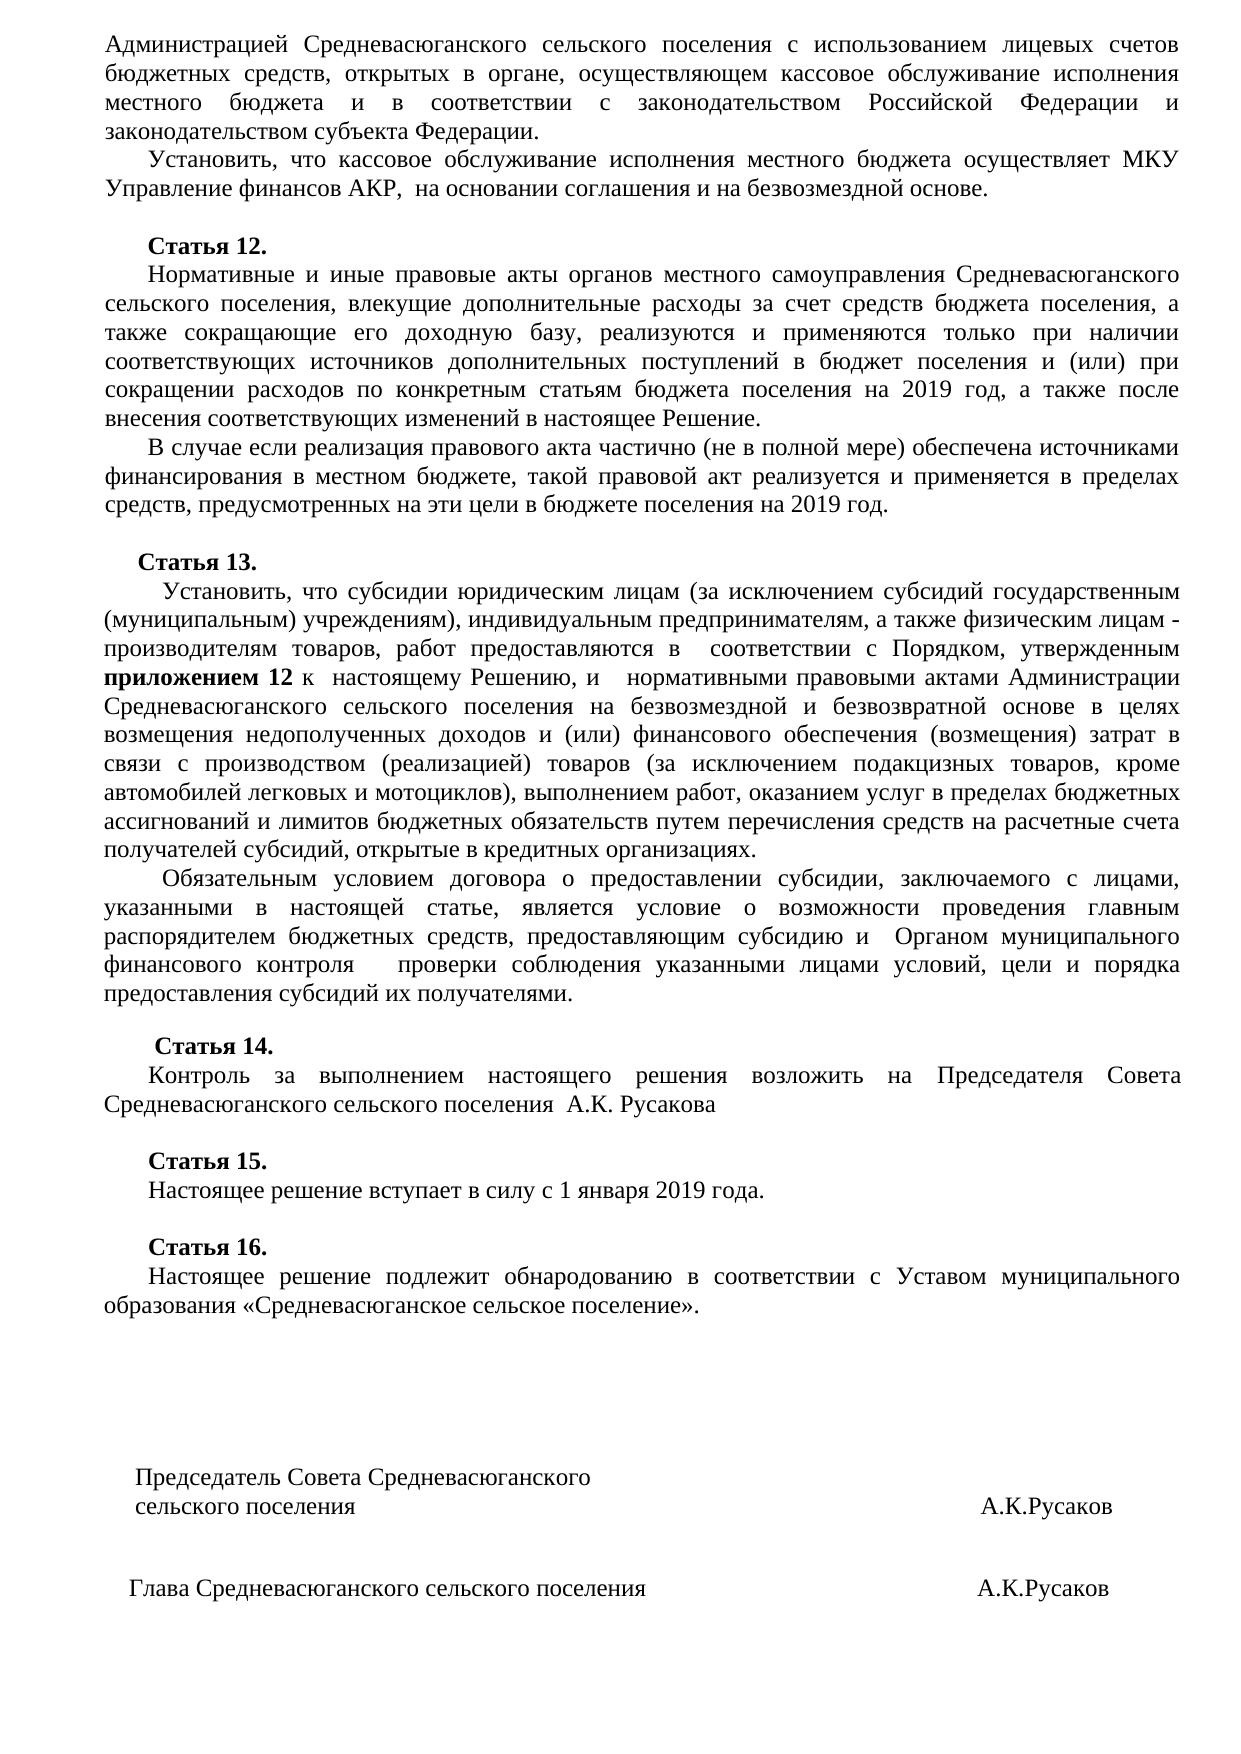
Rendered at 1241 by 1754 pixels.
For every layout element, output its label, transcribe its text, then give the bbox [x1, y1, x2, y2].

text Настоящее решение подлежит обнародованию в соответствии с Уставом муниципального образования «Средневасюганское сельское поселение». [103, 1261, 1181, 1319]
text Обязательным условием договора о предоставлении субсидии, заключаемого с лицами, указанными в настоящей статье, является условие о возможности проведения главным распорядителем бюджетных средств, предоставляющим субсидию и Органом муниципального финансового контроля проверки соблюдения указанными лицами условий, цели и порядка предоставления субсидий их получателями. [103, 863, 1181, 1007]
text Статья 13. [103, 547, 1180, 576]
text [104, 29, 1180, 144]
text Статья 16. [103, 1232, 1181, 1261]
text Председатель Совета Средневасюганского [103, 1462, 1181, 1491]
text Установить, что субсидии юридическим лицам (за исключением субсидий государственным (муниципальным) учреждениям), индивидуальным предпринимателям, а также физическим лицам - производителям товаров, работ предоставляются в соответствии с Порядком, утвержденным приложением 12 к настоящему Решению, и нормативными правовыми актами Администрации Средневасюганского сельского поселения на безвозмездной и безвозвратной основе в целях возмещения недополученных доходов и (или) финансового обеспечения (возмещения) затрат в связи с производством (реализацией) товаров (за исключением подакцизных товаров, кроме автомобилей легковых и мотоциклов), выполнением работ, оказанием услуг в пределах бюджетных ассигнований и лимитов бюджетных обязательств путем перечисления средств на расчетные счета получателей субсидий, открытые в кредитных организациях. [103, 576, 1181, 863]
text Статья 14. [103, 1031, 1181, 1060]
text Глава Средневасюганского сельского поселения А.К.Русаков [103, 1573, 1181, 1601]
text В случае если реализация правового акта частично (не в полной мере) обеспечена источниками финансирования в местном бюджете, такой правовой акт реализуется и применяется в пределах средств, предусмотренных на эти цели в бюджете поселения на 2019 год. [104, 432, 1180, 518]
text Настоящее решение вступает в силу с 1 января 2019 года. [103, 1175, 1181, 1204]
text сельского поселения А.К.Русаков [103, 1491, 1181, 1520]
text Установить, что кассовое обслуживание исполнения местного бюджета осуществляет МКУ Управление финансов АКР, на основании соглашения и на безвозмездной основе. [104, 144, 1180, 202]
text Нормативные и иные правовые акты органов местного самоуправления Средневасюганского сельского поселения, влекущие дополнительные расходы за счет средств бюджета поселения, а также сокращающие его доходную базу, реализуются и применяются только при наличии соответствующих источников дополнительных поступлений в бюджет поселения и (или) при сокращении расходов по конкретным статьям бюджета поселения на 2019 год, а также после внесения соответствующих изменений в настоящее Решение. [104, 259, 1180, 432]
text Статья 12. [104, 231, 1180, 259]
text Контроль за выполнением настоящего решения возложить на Председателя Совета Средневасюганского сельского поселения А.К. Русакова [103, 1060, 1181, 1117]
text Статья 15. [103, 1146, 1181, 1175]
